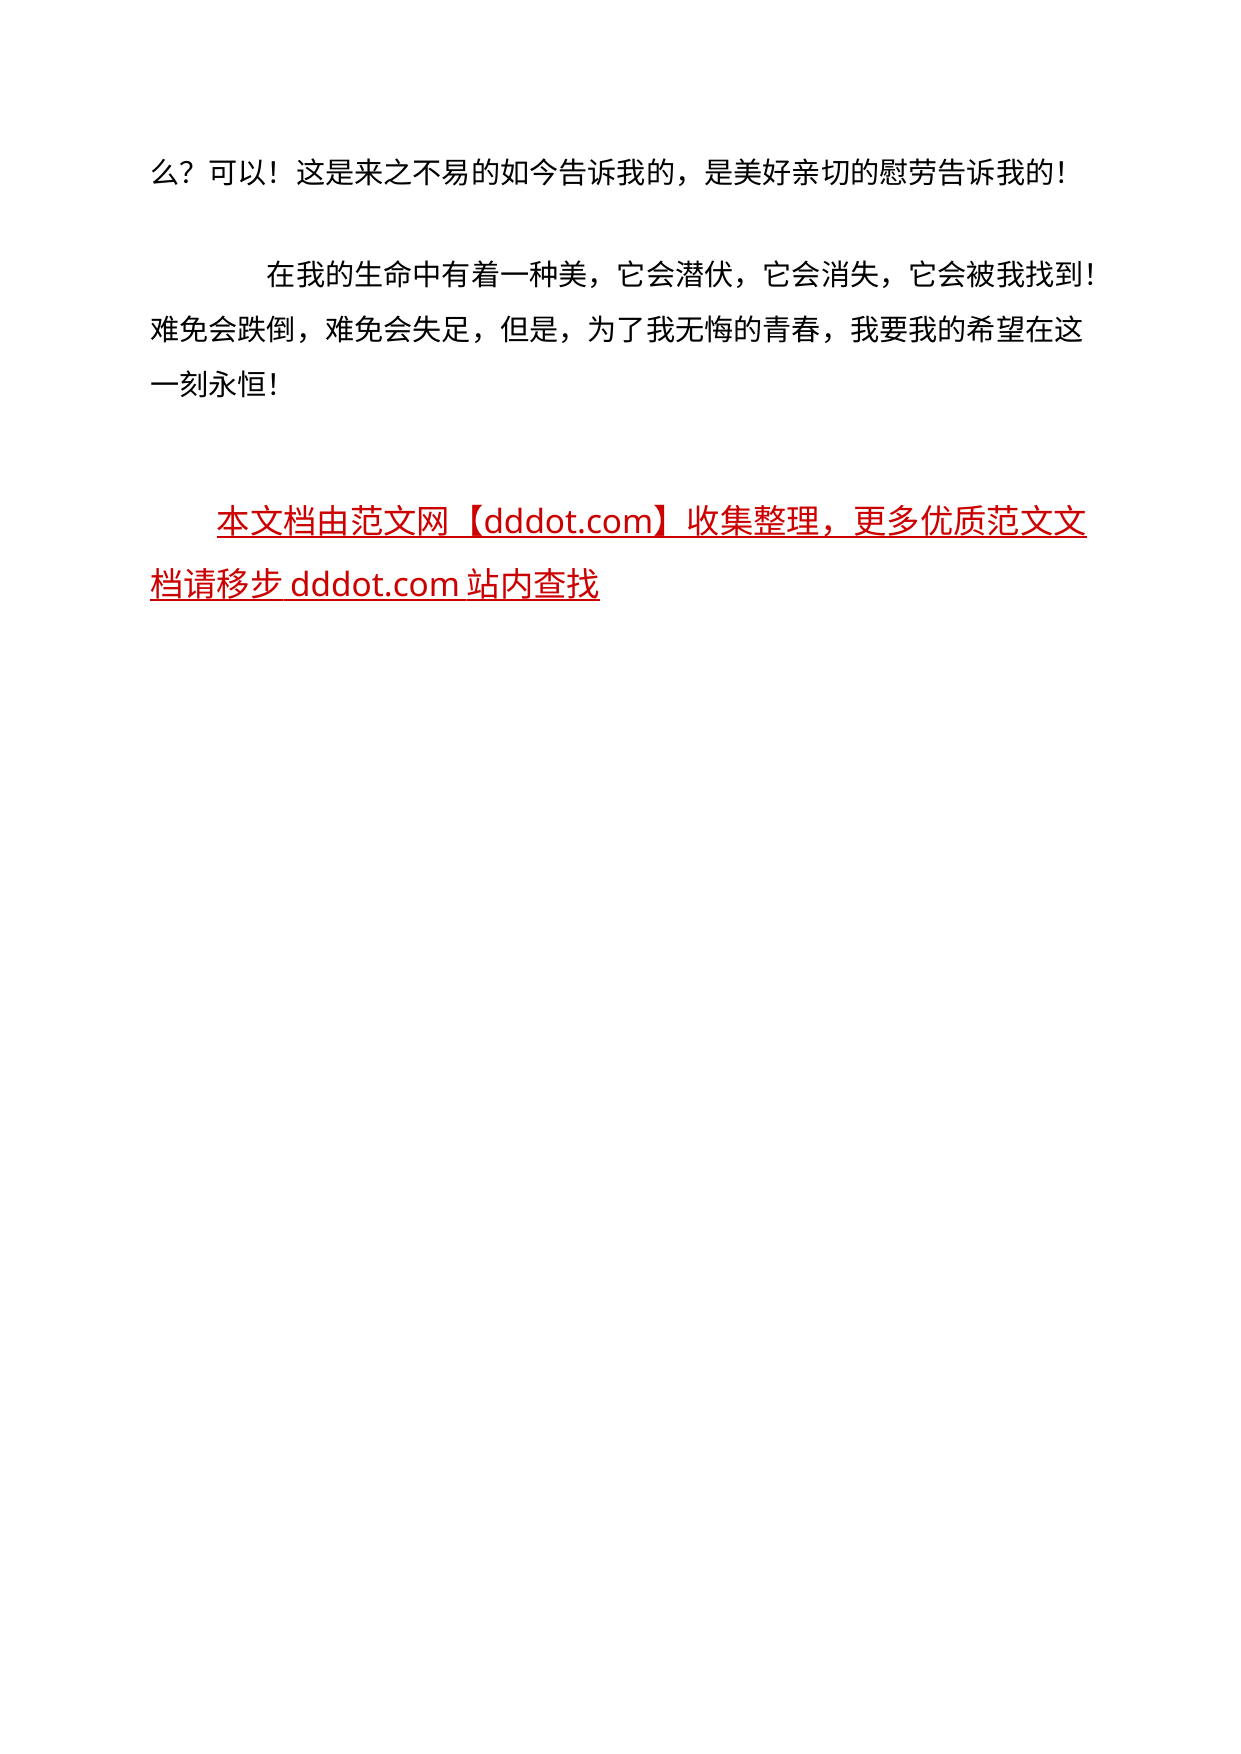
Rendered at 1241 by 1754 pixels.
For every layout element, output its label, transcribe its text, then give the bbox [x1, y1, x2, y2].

text 本文档由范文网【dddot.com】收集整理，更多优质范文文档请移步dddot.com站内查找 [150, 494, 1090, 606]
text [150, 150, 1090, 192]
text 在我的生命中有着一种美，它会潜伏，它会消失，它会被我找到！难免会跌倒，难免会失足，但是，为了我无悔的青春，我要我的希望在这一刻永恒！ [150, 252, 1090, 404]
